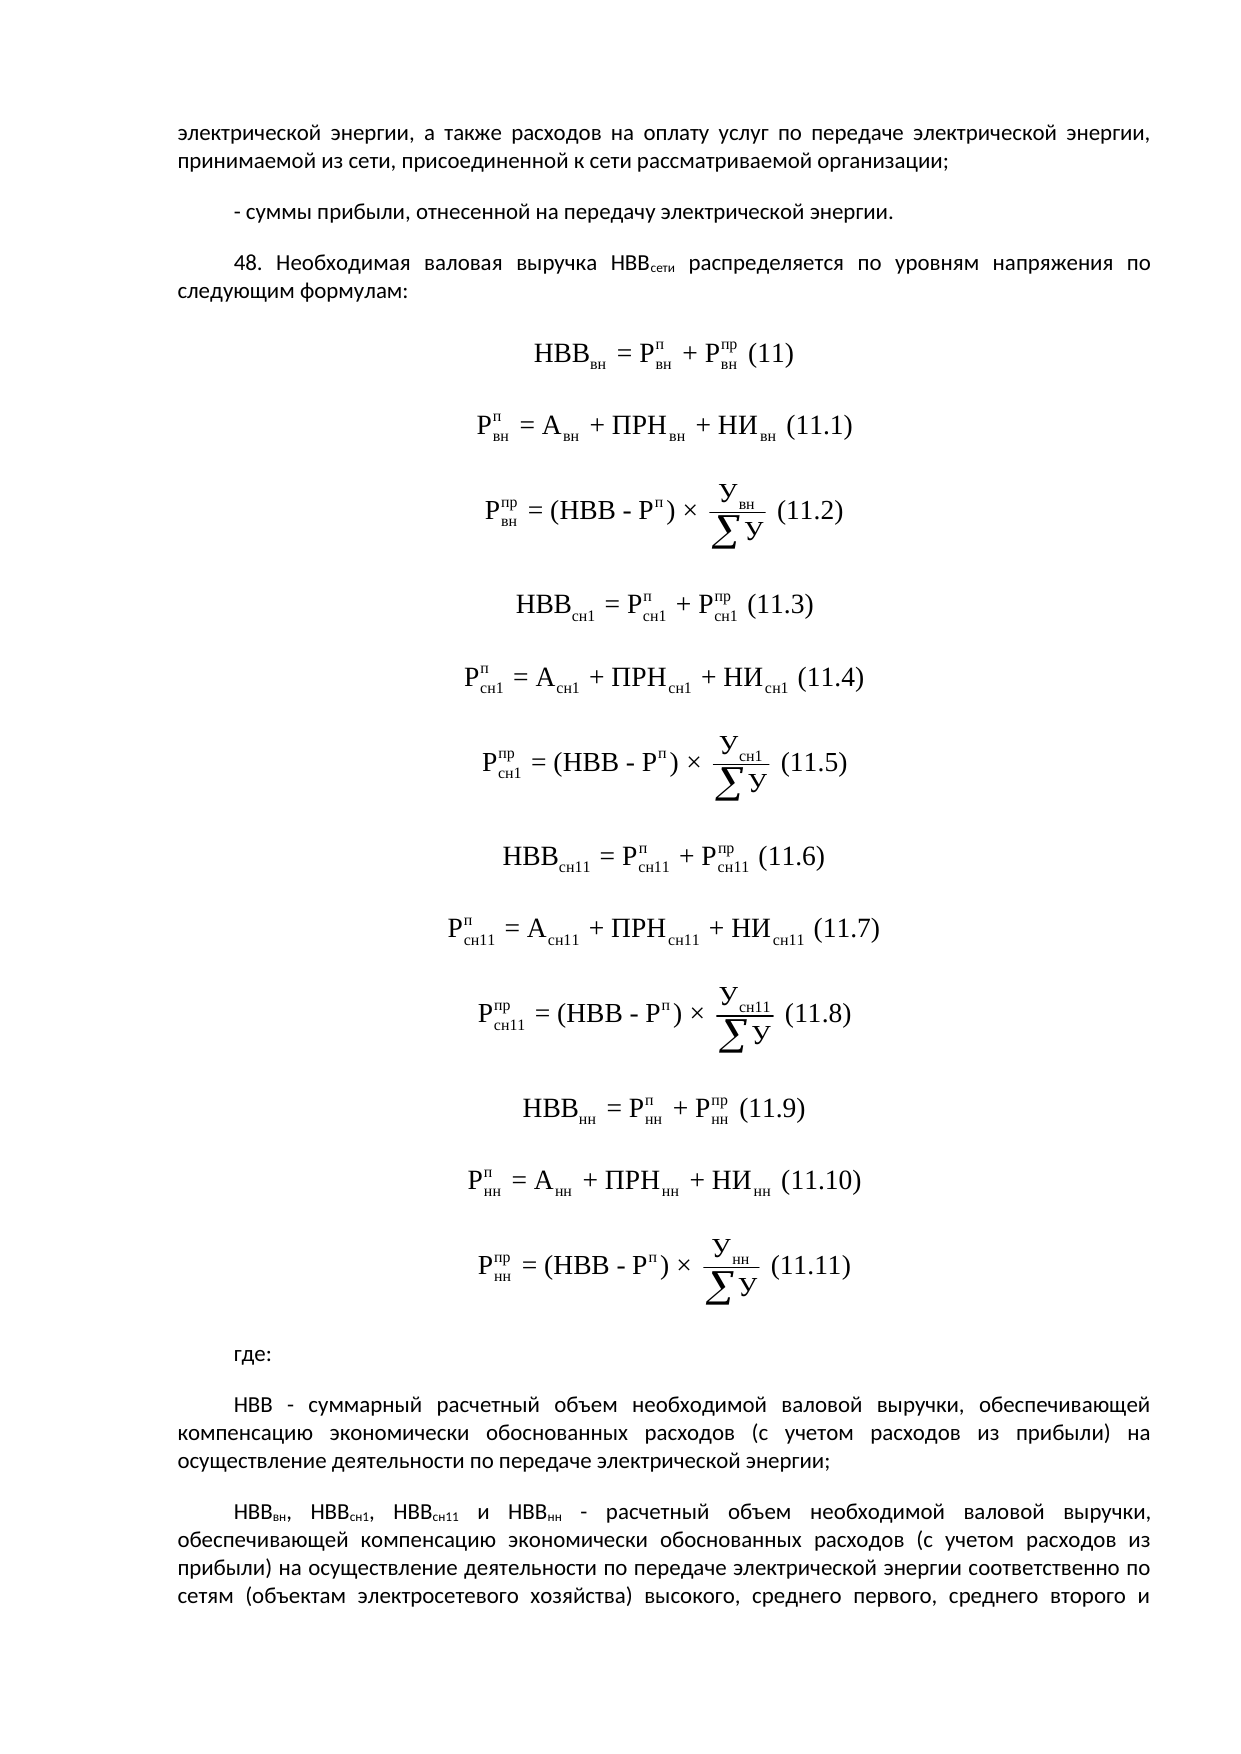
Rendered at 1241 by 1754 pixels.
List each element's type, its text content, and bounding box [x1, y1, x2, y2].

text где: [177, 1339, 1152, 1367]
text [177, 118, 1152, 174]
text - суммы прибыли, отнесенной на передачу электрической энергии. [177, 197, 1152, 225]
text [177, 1497, 1152, 1609]
text НВВ - суммарный расчетный объем необходимой валовой выручки, обеспечивающей компенсацию экономически обоснованных расходов (с учетом расходов из прибыли) на осуществление деятельности по передаче электрической энергии; [177, 1390, 1152, 1474]
text 48. Необходимая валовая выручка НВВсети распределяется по уровням напряжения по следующим формулам: [177, 248, 1152, 304]
